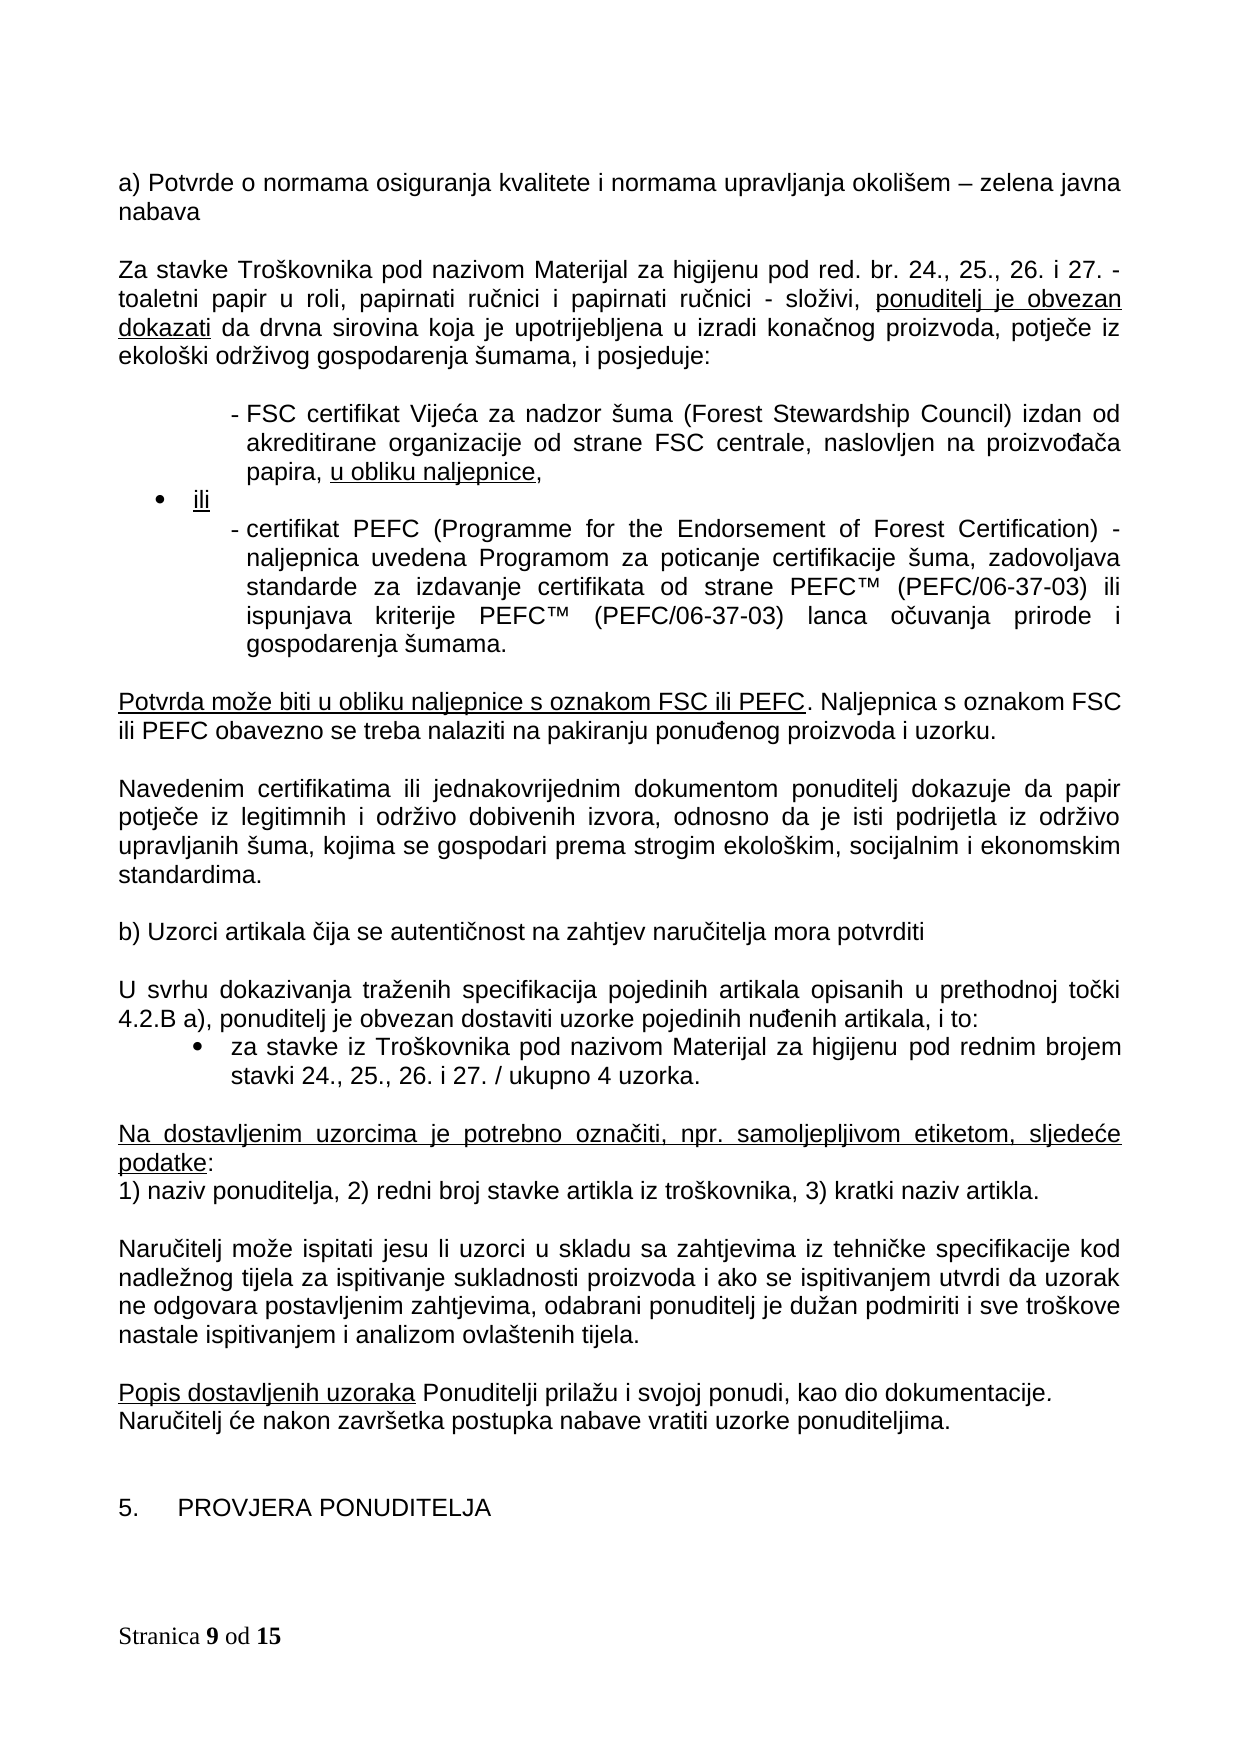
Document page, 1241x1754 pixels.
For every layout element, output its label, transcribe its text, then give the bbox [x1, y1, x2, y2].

text Potvrda može biti u obliku naljepnice s oznakom FSC ili PEFC. Naljepnica s oznakom FSC ili PEFC obavezno se treba nalaziti na pakiranju ponuđenog proizvoda i uzorku. [118, 687, 1122, 745]
text Na dostavljenim uzorcima je potrebno označiti, npr. samoljepljivom etiketom, sljedeće podatke: [118, 1145, 1122, 1176]
text Na dostavljenim uzorcima je potrebno označiti, npr. samoljepljivom etiketom, sljedeće podatke: [118, 1119, 1122, 1144]
text a) Potvrde o normama osiguranja kvalitete i normama upravljanja okolišem – zelena javna nabava [118, 168, 1122, 226]
text Popis dostavljenih uzoraka Ponuditelji prilažu i svojoj ponudi, kao dio dokumentacije. [118, 1377, 1122, 1406]
text b) Uzorci artikala čija se autentičnost na zahtjev naručitelja mora potvrditi [118, 917, 1122, 946]
text 1) naziv ponuditelja, 2) redni broj stavke artikla iz troškovnika, 3) kratki naziv artikla. [118, 1176, 1122, 1205]
list za stavke iz Troškovnika pod nazivom Materijal za higijenu pod rednim brojem stavki 24., 25., 26. i 27. / ukupno 4 uzorka. [193, 1032, 1122, 1090]
text Naručitelj će nakon završetka postupka nabave vratiti uzorke ponuditeljima. [118, 1406, 1122, 1435]
text Za stavke Troškovnika pod nazivom Materijal za higijenu pod red. br. 24., 25., 26. i 27. - toaletni papir u roli, papirnati ručnici i papirnati ručnici - složivi, ponuditelj je obvezan dokazati da drvna sirovina koja je upotrijebljena u izradi konačnog proizvoda, potječe iz ekološki održivog gospodarenja šumama, i posjeduje: [118, 255, 1122, 370]
list certifikat PEFC (Programme for the Endorsement of Forest Certification) - naljepnica uvedena Programom za poticanje certifikacije šuma, zadovoljava standarde za izdavanje certifikata od strane PEFC™ (PEFC/06-37-03) ili ispunjava kriterije PEFC™ (PEFC/06-37-03) lanca očuvanja prirode i gospodarenja šumama. [231, 514, 1122, 658]
text Navedenim certifikatima ili jednakovrijednim dokumentom ponuditelj dokazuje da papir potječe iz legitimnih i održivo dobivenih izvora, odnosno da je isti podrijetla iz održivo upravljanih šuma, kojima se gospodari prema strogim ekološkim, socijalnim i ekonomskim standardima. [118, 774, 1122, 889]
text U svrhu dokazivanja traženih specifikacija pojedinih artikala opisanih u prethodnoj točki 4.2.B a), ponuditelj je obvezan dostaviti uzorke pojedinih nuđenih artikala, i to: [118, 975, 1122, 1032]
list ili [156, 486, 1122, 514]
text Naručitelj može ispitati jesu li uzorci u skladu sa zahtjevima iz tehničke specifikacije kod nadležnog tijela za ispitivanje sukladnosti proizvoda i ako se ispitivanjem utvrdi da uzorak ne odgovara postavljenim zahtjevima, odabrani ponuditelj je dužan podmiriti i sve troškove nastale ispitivanjem i analizom ovlaštenih tijela. [118, 1234, 1122, 1349]
subtitle 5. PROVJERA PONUDITELJA [118, 1492, 1122, 1521]
list FSC certifikat Vijeća za nadzor šuma (Forest Stewardship Council) izdan od akreditirane organizacije od strane FSC centrale, naslovljen na proizvođača papira, u obliku naljepnice, [231, 399, 1122, 486]
